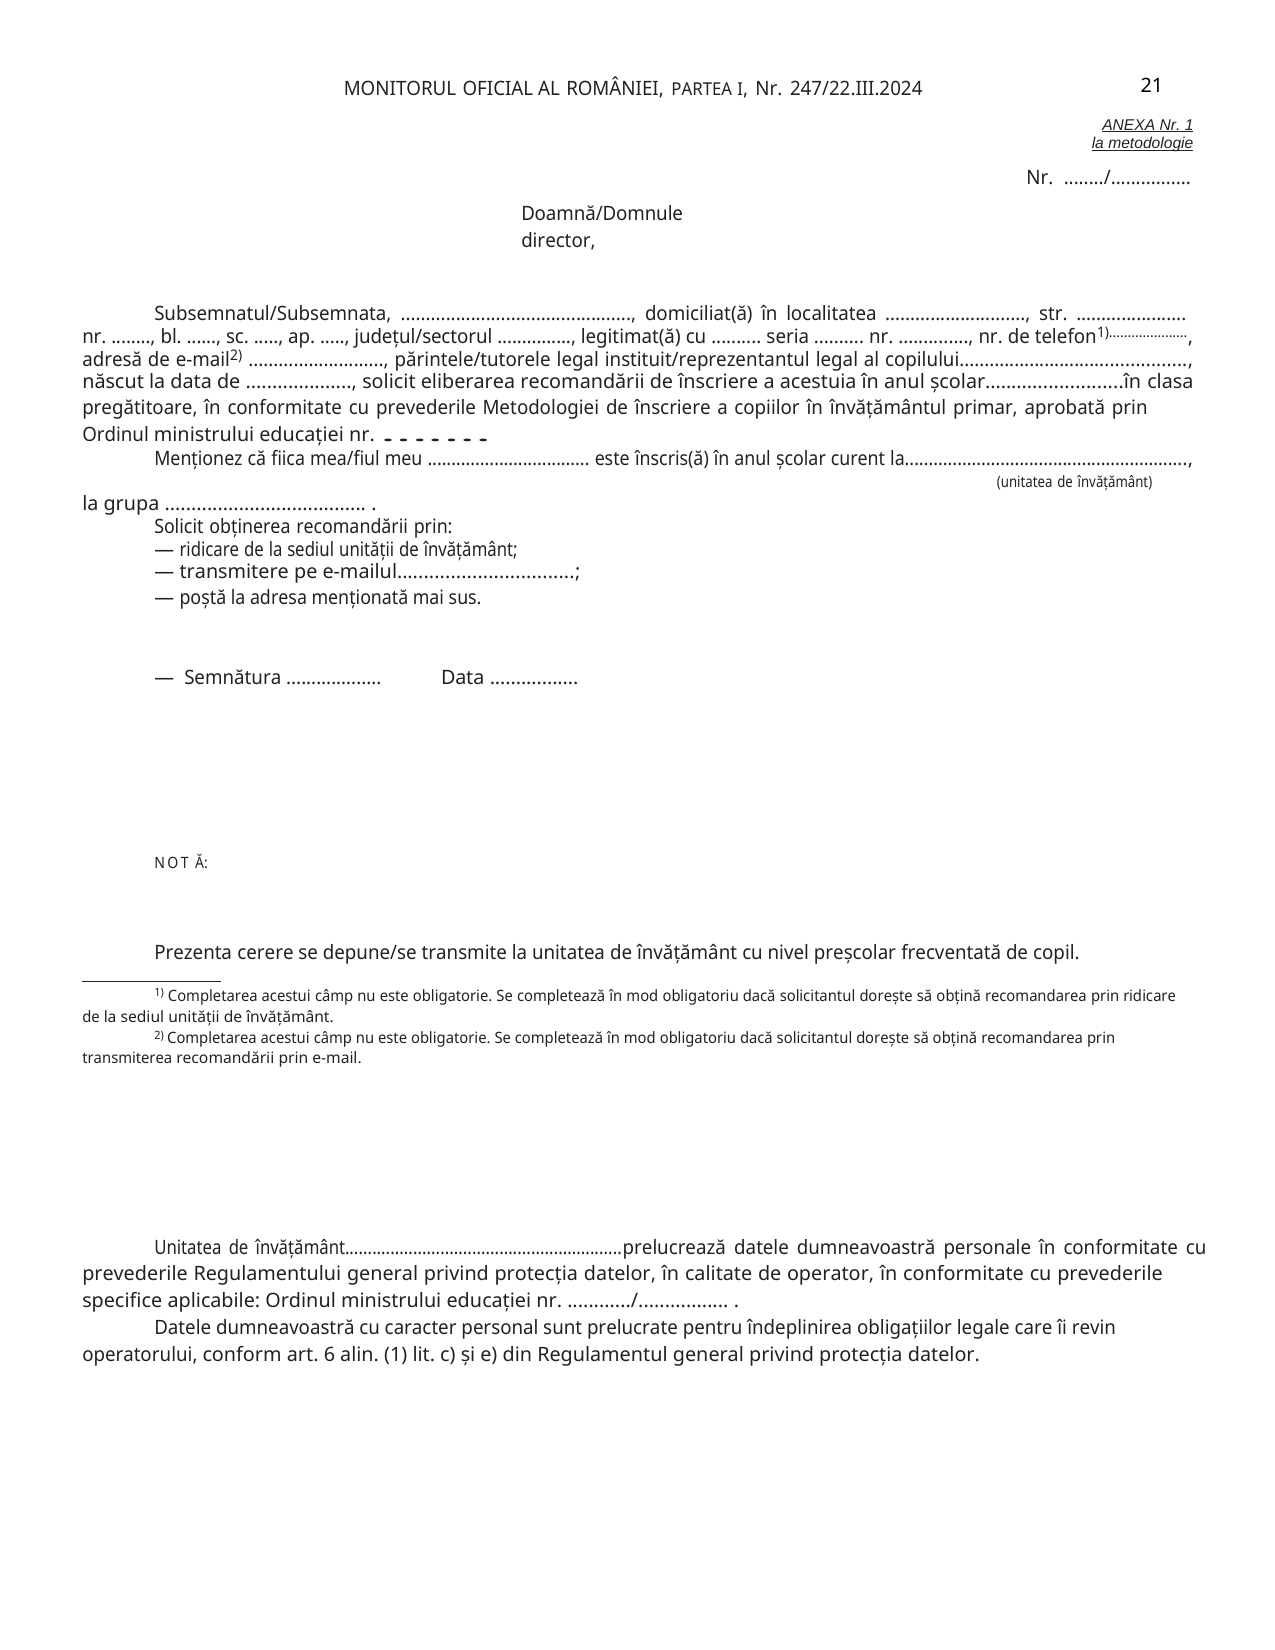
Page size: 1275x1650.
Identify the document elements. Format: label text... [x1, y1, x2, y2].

text 1) Completarea acestui câmp nu este obligatorie. Se completează în mod obligatoriu dacă solicitantul dorește să obțină recomandarea prin ridicare de la sediul unității de învățământ. [82, 981, 1193, 1027]
text Subsemnatul/Subsemnata, .............................................., domiciliat(ă) în localitatea ............................, str. ...................... [154, 302, 1206, 325]
list Semnătura ................... Data ................. [154, 663, 581, 690]
text Solicit obținerea recomandării prin: [154, 515, 1206, 538]
text ANEXA Nr. 1 [758, 116, 1193, 134]
text Doamnă/Domnule director, [521, 199, 754, 253]
text NOT Ă: [154, 852, 1206, 873]
list transmitere pe e-mailul ; [154, 561, 1206, 583]
list poștă la adresa menționată mai sus. [154, 583, 581, 610]
text (unitatea de învățământ) [71, 474, 1152, 491]
list ridicare de la sediul unității de învățământ; [154, 538, 1206, 561]
text născut la data de ...................., solicit eliberarea recomandării de înscriere a acestuia în anul școlar în clasa [82, 371, 1206, 393]
text la metodologie [758, 134, 1193, 152]
text la grupa ...................................... . [82, 492, 1206, 515]
text Unitatea de învățământ prelucrează datele dumneavoastră personale în conformitate cu [154, 1237, 1206, 1259]
text Datele dumneavoastră cu caracter personal sunt prelucrate pentru îndeplinirea obligațiilor legale care îi revin operatorului, conform art. 6 alin. (1) lit. c) și e) din Regulamentul general privind protecția datelor. [82, 1313, 1206, 1367]
text 2) Completarea acestui câmp nu este obligatorie. Se completează în mod obligatoriu dacă solicitantul dorește să obțină recomandarea prin transmiterea recomandării prin e-mail. [82, 1027, 1206, 1068]
text Prezenta cerere se depune/se transmite la unitatea de învățământ cu nivel preșcolar frecventată de copil. [154, 939, 1206, 966]
text adresă de e-mail2) ..........................., părintele/tutorele legal instituit/reprezentantul legal al copilului , [82, 348, 1206, 371]
text nr. ........, bl. ......, sc. ....., ap. ....., județul/sectorul ..............., legitimat(ă) cu .......... seria .......... nr. .............., nr. de telefon1) , [82, 325, 1206, 348]
text pregătitoare, în conformitate cu prevederile Metodologiei de înscriere a copiilor în învățământul primar, aprobată prin Ordinul ministrului educației nr. ....... [82, 393, 1206, 447]
text Menționez că fiica mea/fiul meu .................................. este înscris(ă) în anul școlar curent la , [154, 447, 1206, 470]
text Nr. ......../................ [1026, 163, 1206, 190]
text prevederile Regulamentului general privind protecția datelor, în calitate de operator, în conformitate cu prevederile specifice aplicabile: Ordinul ministrului educației nr. ............/................. . [82, 1259, 1206, 1313]
